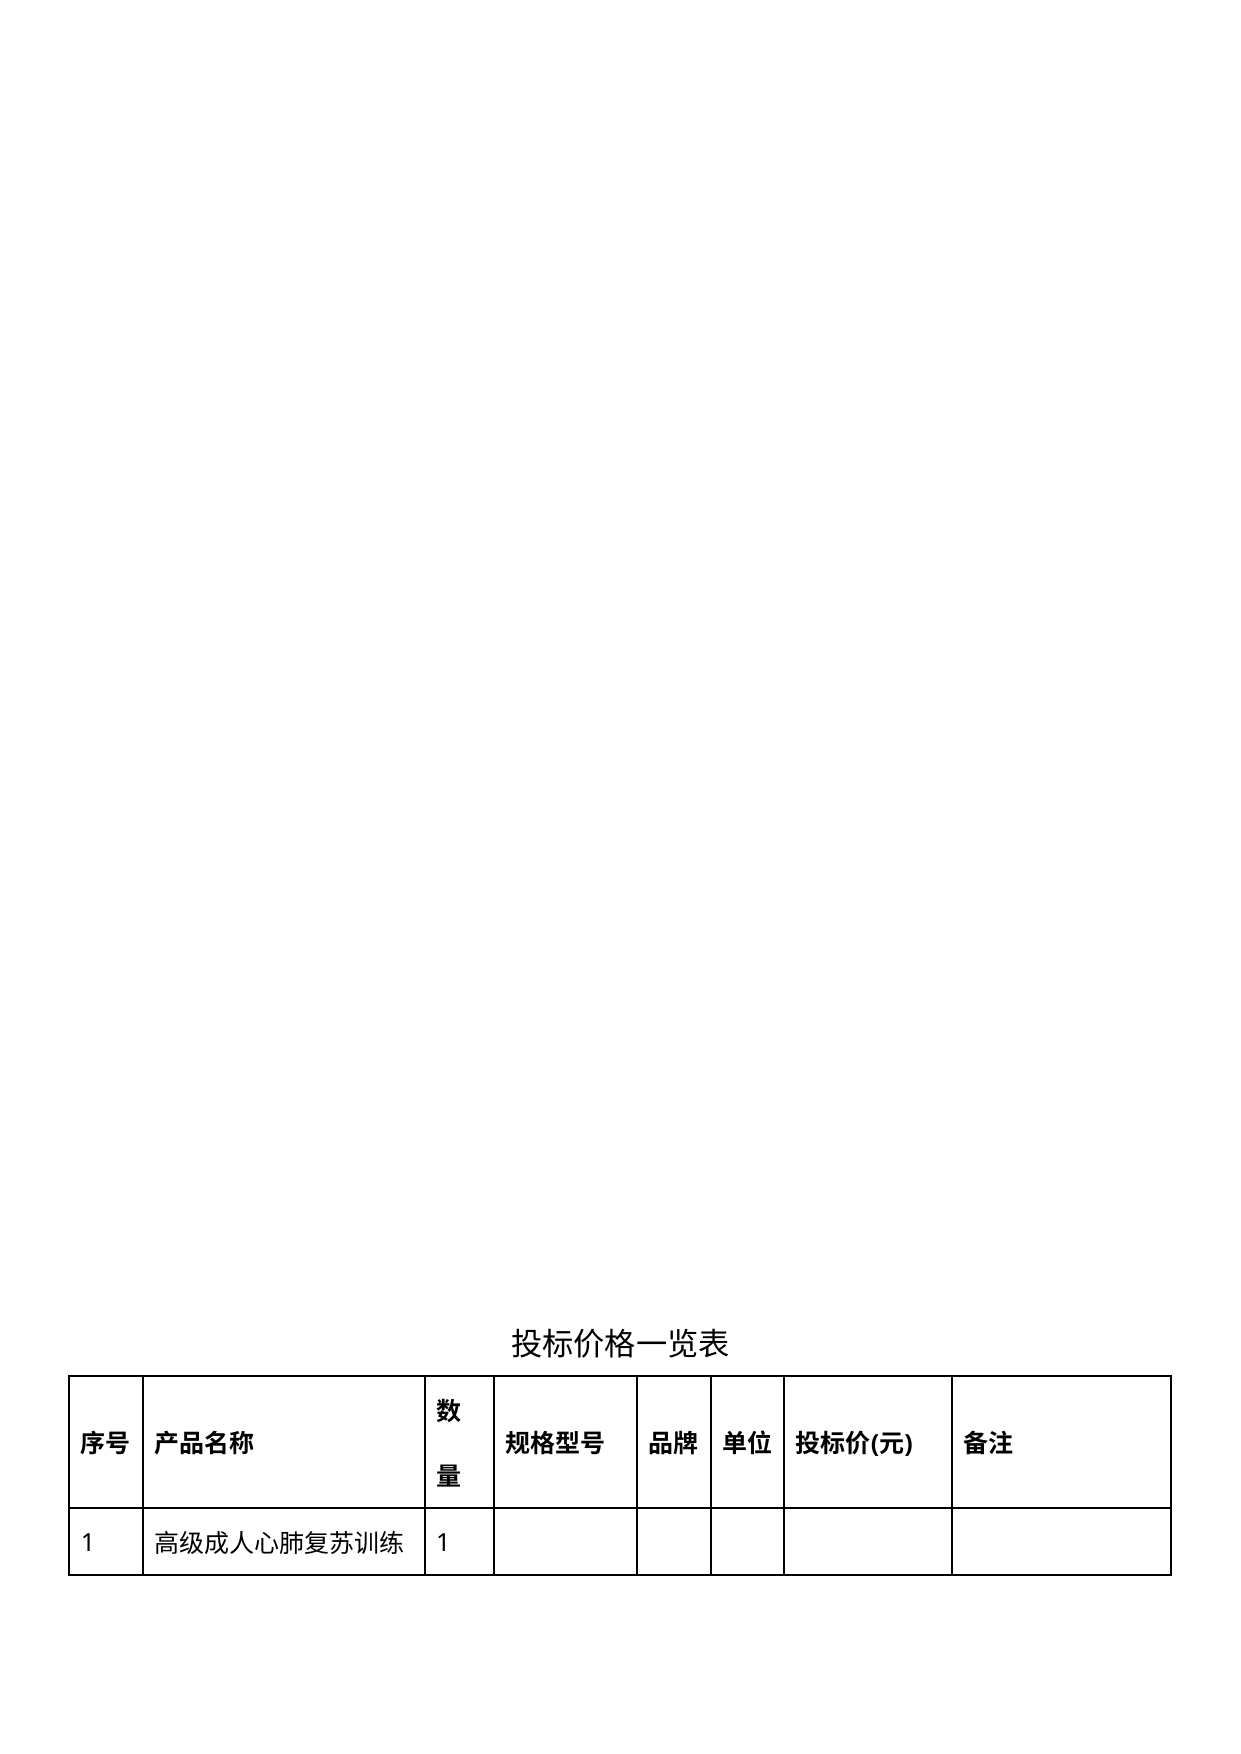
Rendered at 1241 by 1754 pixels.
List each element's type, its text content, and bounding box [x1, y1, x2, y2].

table_header 单位 [712, 1377, 783, 1507]
table_header 数量 [426, 1377, 493, 1507]
table_cell [953, 1509, 1170, 1574]
table_cell [495, 1509, 636, 1574]
table_header 备注 [953, 1377, 1170, 1507]
table_cell [638, 1509, 710, 1574]
table_cell 1 [70, 1509, 142, 1574]
table_cell 高级成人心肺复苏训练模拟人 [144, 1509, 424, 1574]
table_header 序号 [70, 1377, 142, 1507]
table_header 规格型号 [495, 1377, 636, 1507]
table_cell [712, 1509, 783, 1574]
table_header 品牌 [638, 1377, 710, 1507]
table_cell 1 [426, 1509, 493, 1574]
table_cell [785, 1509, 951, 1574]
text 投标价格一览表 [187, 1310, 1053, 1375]
table_header 投标价(元) [785, 1377, 951, 1507]
table_header 产品名称 [144, 1377, 424, 1507]
